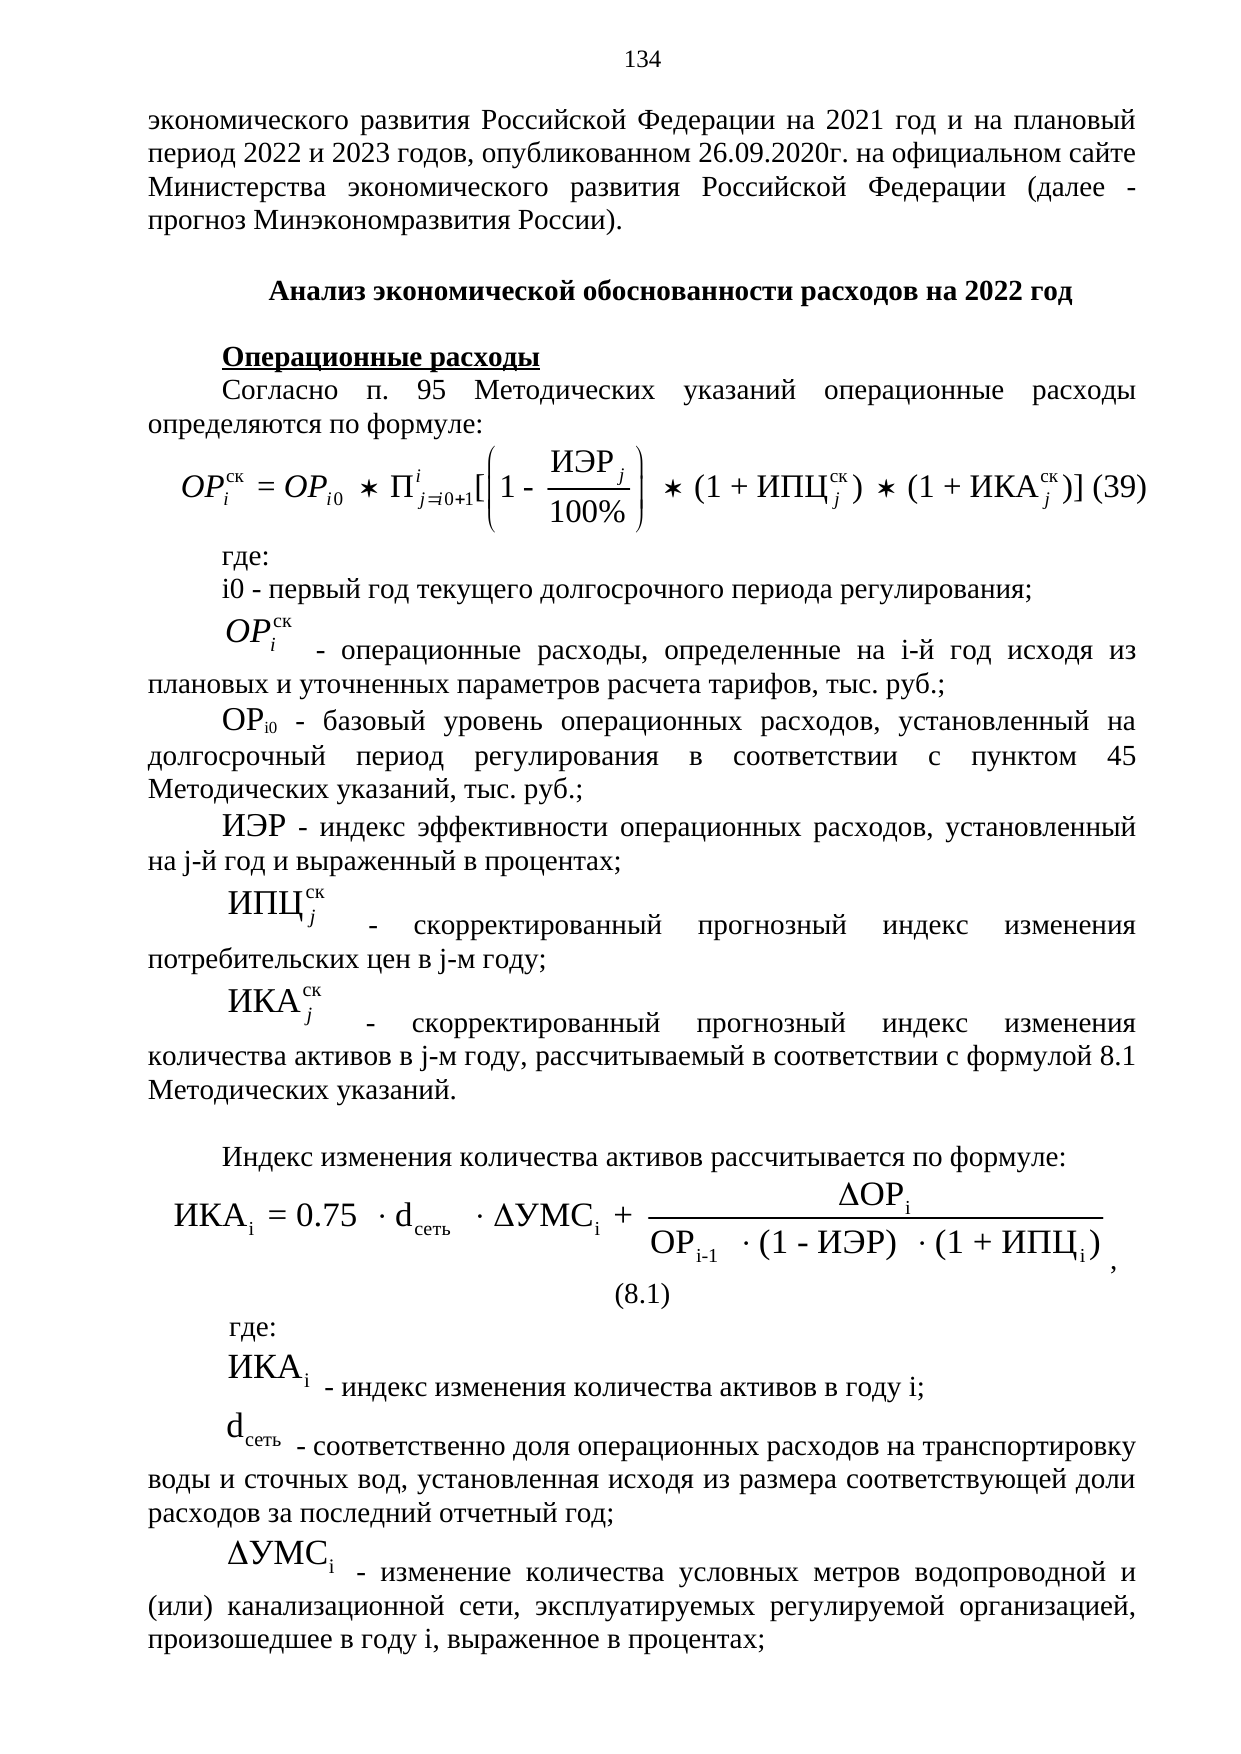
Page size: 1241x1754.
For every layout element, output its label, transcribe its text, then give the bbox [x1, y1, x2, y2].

text - операционные расходы, определенные на i-й год исходя из плановых и уточненных параметров расчета тарифов, тыс. руб.; [148, 605, 1137, 699]
text i0 - первый год текущего долгосрочного периода регулирования; [148, 572, 1137, 605]
text - изменение количества условных метров водопроводной и (или) канализационной сети, эксплуатируемых регулируемой организацией, произошедшее в году i, выраженное в процентах; [148, 1529, 1137, 1655]
text где: [148, 538, 1137, 572]
text Согласно п. 95 Методических указаний операционные расходы определяются по формуле: [148, 372, 1137, 439]
text - соответственно доля операционных расходов на транспортировку воды и сточных вод, установленная исходя из размера соответствующей доли расходов за последний отчетный год; [148, 1402, 1137, 1529]
text - индекс изменения количества активов в году i; [148, 1343, 1137, 1402]
text ОРi0 - базовый уровень операционных расходов, установленный на долгосрочный период регулирования в соответствии с пунктом 45 Методических указаний, тыс. руб.; [148, 699, 1137, 805]
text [148, 102, 1137, 236]
text Индекс изменения количества активов рассчитывается по формуле: [148, 1139, 1137, 1173]
text Анализ экономической обоснованности расходов на 2022 год [148, 273, 1137, 307]
text где: [148, 1309, 1137, 1343]
text , (8.1) [148, 1173, 1137, 1309]
text ИЭР - индекс эффективности операционных расходов, установленный на j-й год и выраженный в процентах; [148, 805, 1137, 877]
text - скорректированный прогнозный индекс изменения потребительских цен в j-м году; [148, 877, 1137, 974]
text - скорректированный прогнозный индекс изменения количества активов в j-м году, рассчитываемый в соответствии с формулой 8.1 Методических указаний. [148, 974, 1137, 1106]
text Операционные расходы [148, 339, 1137, 372]
